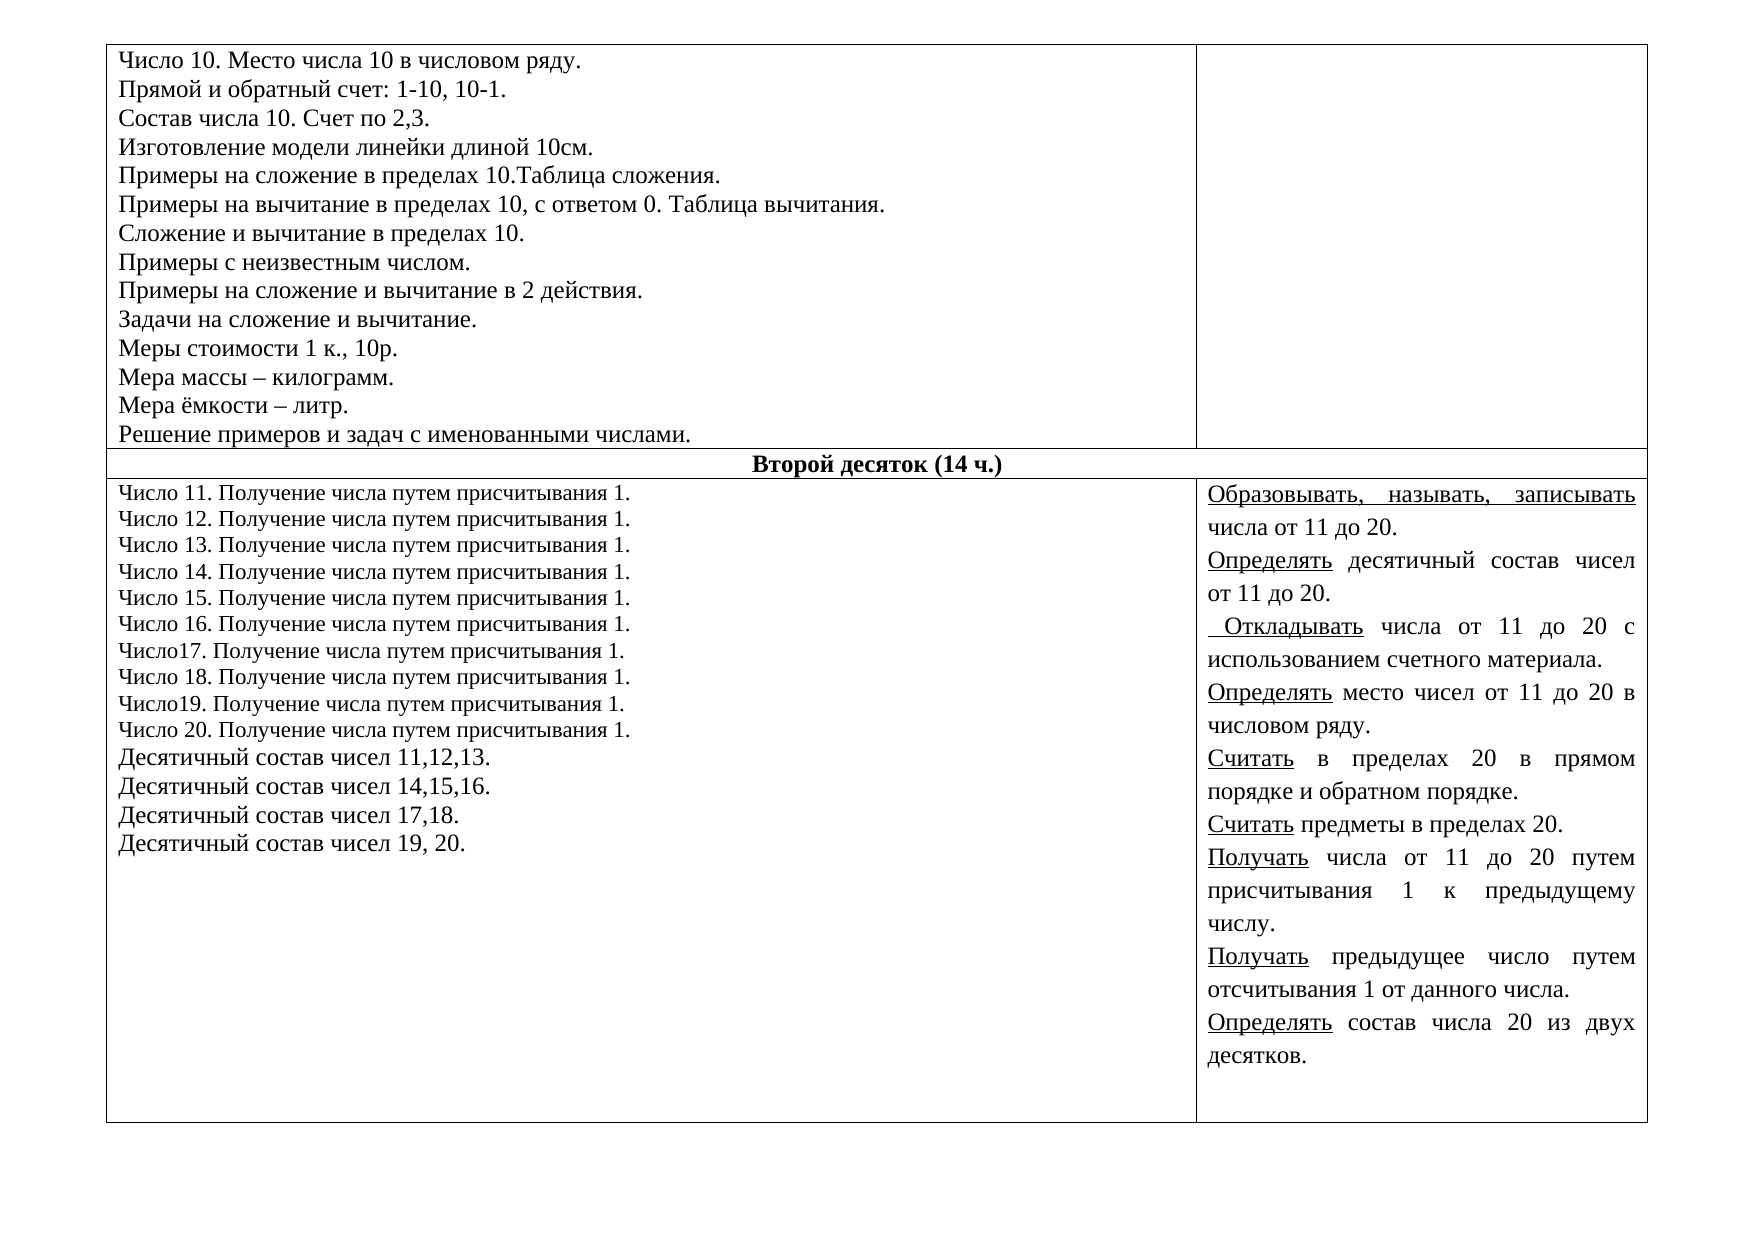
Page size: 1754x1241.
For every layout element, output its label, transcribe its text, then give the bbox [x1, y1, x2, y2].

table_cell Образовывать, называть, записывать числа от 11 до 20. Определять десятичный состав чисел от 11 до 20. Откладывать числа от 11 до 20 с использованием счетного материала. Определять место чисел от 11 до 20 в числовом ряду. Считать в пределах 20 в прямом порядке и обратном порядке. Считать предметы в пределах 20. Получать числа от 11 до 20 путем присчитывания 1 к предыдущему числу. Получать предыдущее число путем отсчитывания 1 от данного числа. Определять состав числа 20 из двух десятков. [1197, 479, 1647, 1122]
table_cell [107, 45, 1196, 448]
table_cell Число 11. Получение числа путем присчитывания 1. Число 12. Получение числа путем присчитывания 1. Число 13. Получение числа путем присчитывания 1. Число 14. Получение числа путем присчитывания 1. Число 15. Получение числа путем присчитывания 1. Число 16. Получение числа путем присчитывания 1. Число17. Получение числа путем присчитывания 1. Число 18. Получение числа путем присчитывания 1. Число19. Получение числа путем присчитывания 1. Число 20. Получение числа путем присчитывания 1. Десятичный состав чисел 11,12,13. Десятичный состав чисел 14,15,16. Десятичный состав чисел 17,18. Десятичный состав чисел 19, 20. [107, 479, 1196, 1122]
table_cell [1197, 45, 1647, 448]
table_cell Второй десяток (14 ч.) [107, 449, 1647, 478]
